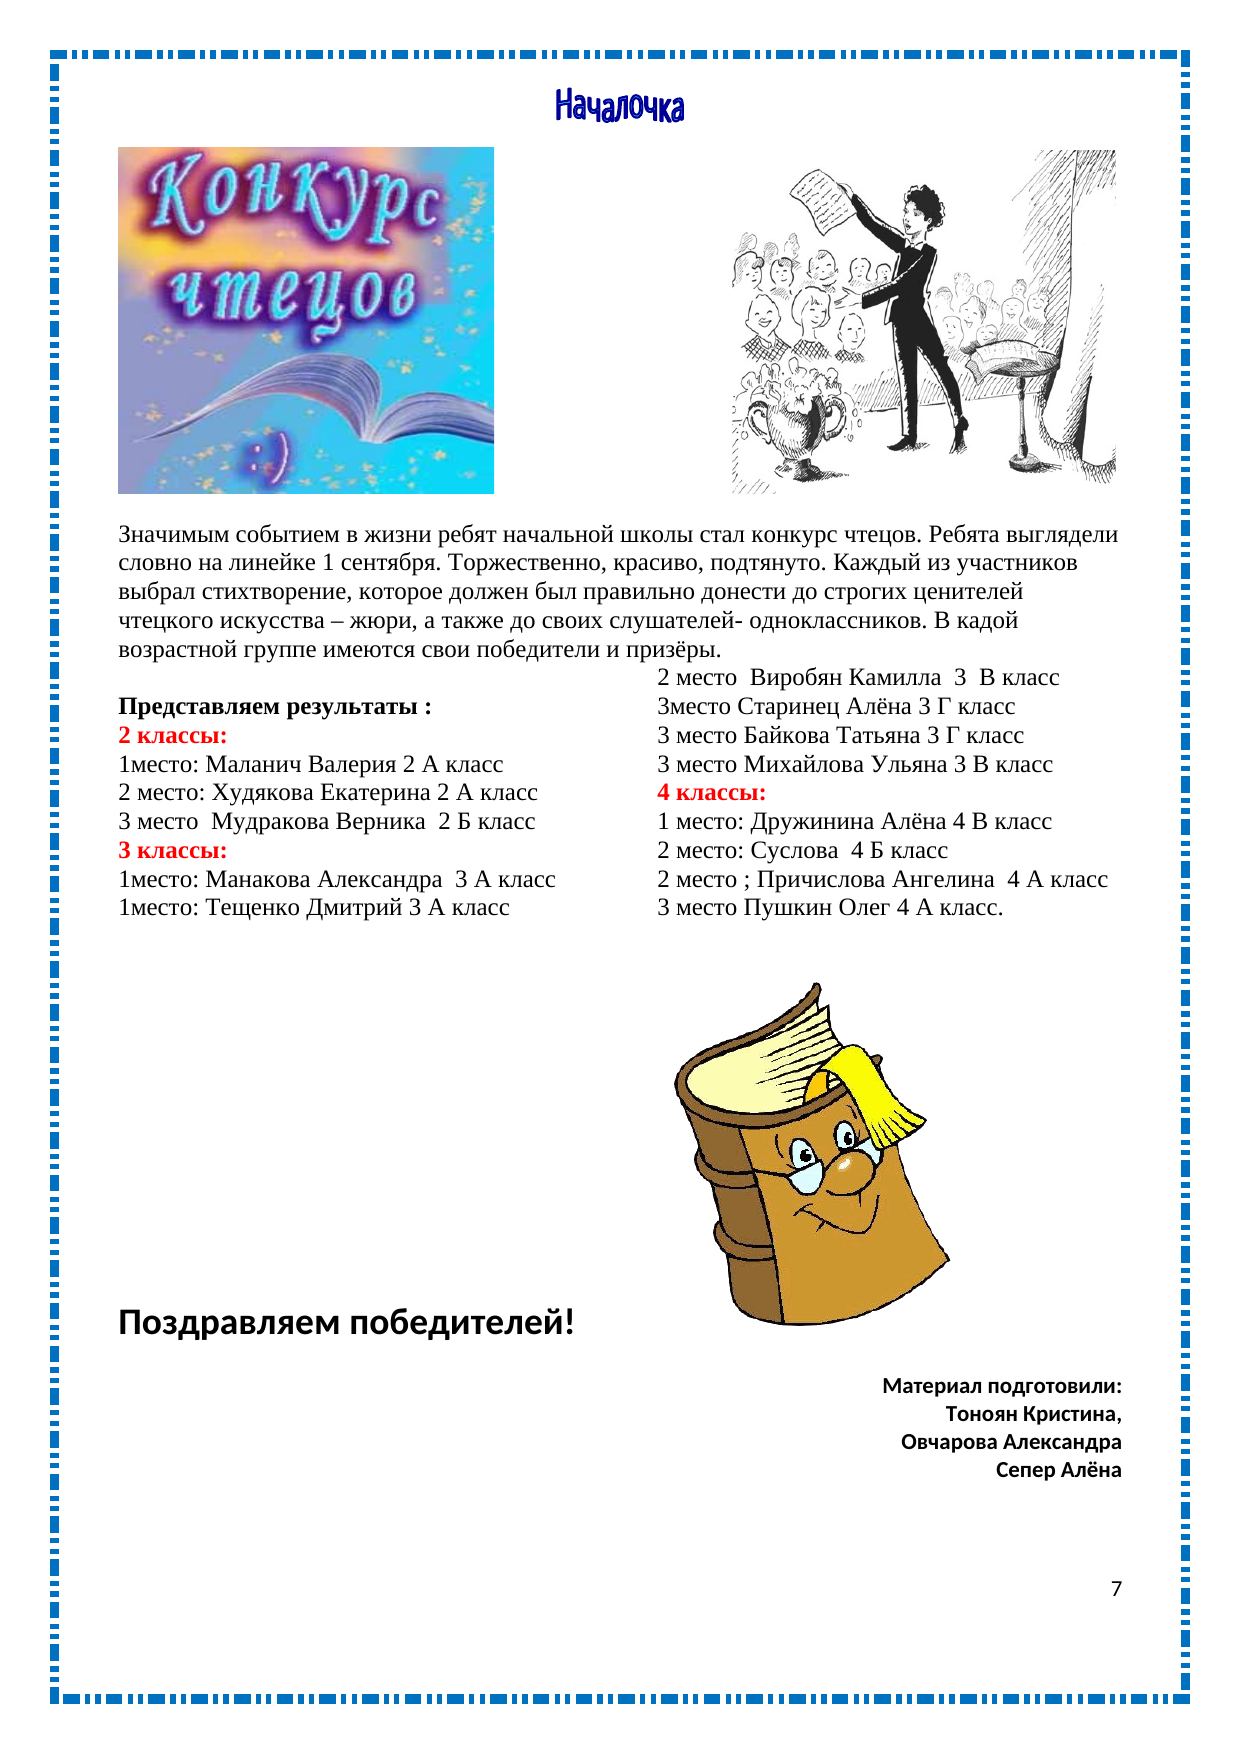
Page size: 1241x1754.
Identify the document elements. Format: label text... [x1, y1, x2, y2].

text 4 классы: [657, 777, 1122, 806]
text 2 место ; Причислова Ангелина 4 А класс [657, 864, 1122, 892]
text 1место: Тещенко Дмитрий 3 А класс [118, 892, 583, 921]
text Сепер Алёна [118, 1456, 1122, 1483]
text Овчарова Александра [118, 1427, 1122, 1456]
text 2 место: Суслова 4 Б класс [657, 835, 1122, 864]
text 3 место Байкова Татьяна 3 Г класс [657, 720, 1122, 749]
text Тоноян Кристина, [118, 1399, 1122, 1427]
text 3 место Мудракова Верника 2 Б класс [118, 806, 583, 835]
text 2 место: Худякова Екатерина 2 А класс [118, 777, 583, 806]
text 2 классы: [118, 720, 583, 749]
picture [666, 974, 958, 1335]
text 1 место: Дружинина Алёна 4 В класс [657, 806, 1122, 835]
text 1место: Манакова Александра 3 А класс [118, 864, 583, 892]
text Материал подготовили: [118, 1371, 1122, 1399]
picture [732, 150, 1116, 494]
text 3 классы: [118, 835, 583, 864]
text 3место Старинец Алёна 3 Г класс [657, 691, 1122, 720]
text 2 место Виробян Камилла 3 В класс [657, 662, 1122, 691]
text 1место: Маланич Валерия 2 А класс [118, 749, 583, 777]
text Представляем результаты : [118, 691, 583, 720]
text 3 место Пушкин Олег 4 А класс. [657, 892, 1122, 921]
text Значимым событием в жизни ребят начальной школы стал конкурс чтецов. Ребята выглядели словно на линейке 1 сентября. Торжественно, красиво, подтянуто. Каждый из участников выбрал стихтворение, которое должен был правильно донести до строгих ценителей чтецкого искусства – жюри, а также до своих слушателей- одноклассников. В кадой возрастной группе имеются свои победители и призёры. [118, 519, 1122, 662]
text 3 место Михайлова Ульяна 3 В класс [657, 749, 1122, 777]
picture [118, 147, 495, 494]
